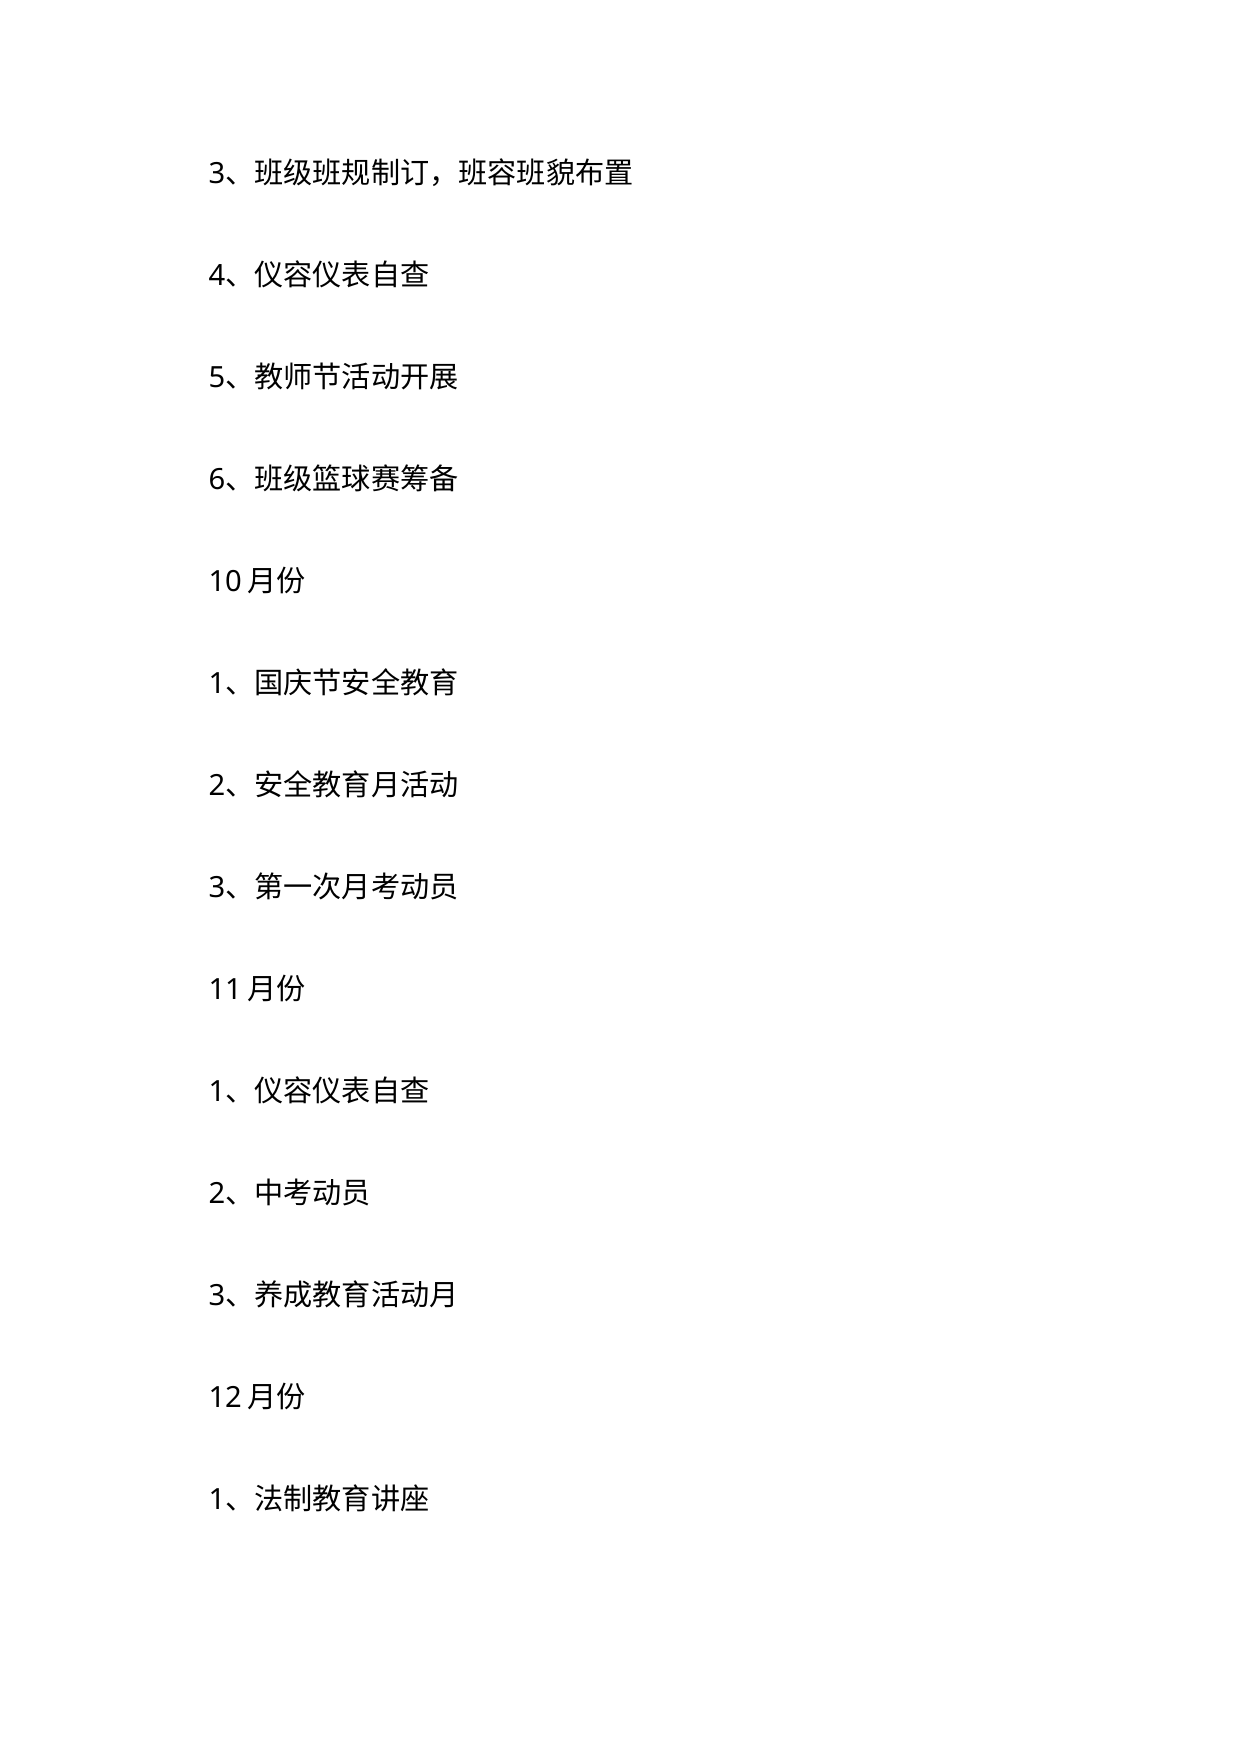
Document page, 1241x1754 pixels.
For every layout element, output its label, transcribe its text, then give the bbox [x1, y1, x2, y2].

text 1、国庆节安全教育 [150, 660, 1090, 702]
text 2、安全教育月活动 [150, 762, 1090, 804]
text 5、教师节活动开展 [150, 354, 1090, 396]
text 10月份 [150, 558, 1090, 600]
text 6、班级篮球赛筹备 [150, 456, 1090, 498]
text 3、班级班规制订，班容班貌布置 [150, 150, 1090, 192]
text 1、法制教育讲座 [150, 1476, 1090, 1518]
text 3、第一次月考动员 [150, 864, 1090, 906]
text 3、养成教育活动月 [150, 1272, 1090, 1314]
text 2、中考动员 [150, 1170, 1090, 1212]
text 4、仪容仪表自查 [150, 252, 1090, 294]
text 12月份 [150, 1374, 1090, 1416]
text 1、仪容仪表自查 [150, 1068, 1090, 1110]
text 11月份 [150, 966, 1090, 1008]
